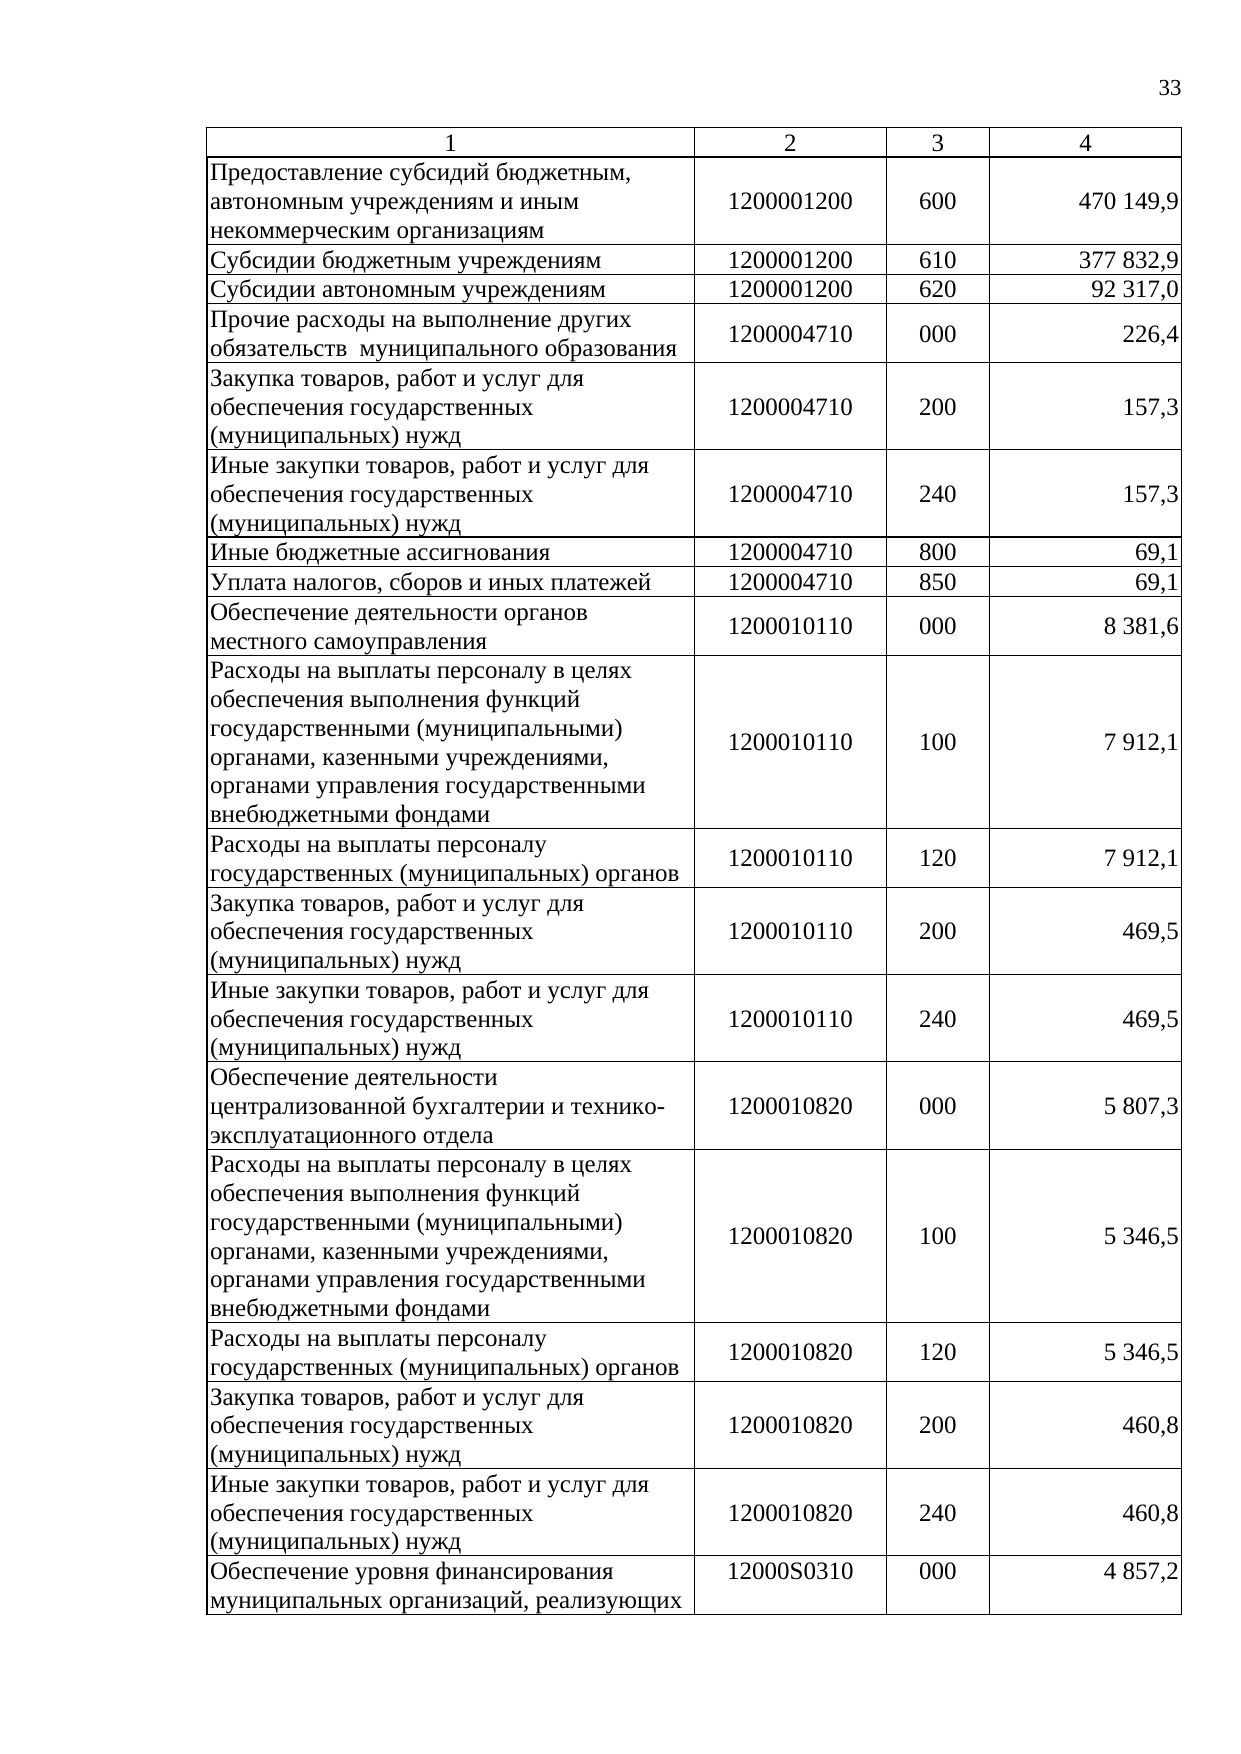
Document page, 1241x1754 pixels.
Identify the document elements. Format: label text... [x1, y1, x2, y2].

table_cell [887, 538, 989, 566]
table_cell Предоставление субсидий бюджетным, автономным учреждениям и иным некоммерческим организациям [208, 158, 694, 244]
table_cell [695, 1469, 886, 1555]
table_cell Субсидии автономным учреждениям [208, 275, 694, 303]
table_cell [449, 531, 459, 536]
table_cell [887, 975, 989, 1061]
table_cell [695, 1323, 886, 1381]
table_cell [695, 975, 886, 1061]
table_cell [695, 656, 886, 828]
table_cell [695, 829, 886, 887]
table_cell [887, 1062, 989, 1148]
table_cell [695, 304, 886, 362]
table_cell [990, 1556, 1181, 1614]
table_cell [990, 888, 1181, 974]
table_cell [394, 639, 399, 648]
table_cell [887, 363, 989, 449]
table_header 1 [207, 128, 694, 156]
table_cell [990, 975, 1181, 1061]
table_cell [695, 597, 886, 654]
table_cell 377 832,9 [990, 245, 1181, 273]
table_cell Субсидии бюджетным учреждениям [208, 245, 694, 273]
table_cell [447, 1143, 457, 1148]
table_header 3 [887, 128, 989, 156]
table_cell 610 [887, 245, 989, 273]
table_cell 1200001200 [695, 245, 886, 273]
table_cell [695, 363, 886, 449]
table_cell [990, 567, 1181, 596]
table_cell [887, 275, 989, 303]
table_cell 600 [887, 158, 989, 244]
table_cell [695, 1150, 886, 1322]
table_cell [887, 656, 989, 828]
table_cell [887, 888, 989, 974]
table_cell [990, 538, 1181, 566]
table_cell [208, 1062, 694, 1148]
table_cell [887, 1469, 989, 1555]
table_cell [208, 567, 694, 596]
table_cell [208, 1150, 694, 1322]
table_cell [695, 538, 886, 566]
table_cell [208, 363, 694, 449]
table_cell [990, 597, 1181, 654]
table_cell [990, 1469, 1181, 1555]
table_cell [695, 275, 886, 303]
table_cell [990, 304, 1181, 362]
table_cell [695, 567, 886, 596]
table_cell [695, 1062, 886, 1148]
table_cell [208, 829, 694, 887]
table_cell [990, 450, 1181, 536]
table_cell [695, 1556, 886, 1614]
table_header 4 [990, 128, 1181, 156]
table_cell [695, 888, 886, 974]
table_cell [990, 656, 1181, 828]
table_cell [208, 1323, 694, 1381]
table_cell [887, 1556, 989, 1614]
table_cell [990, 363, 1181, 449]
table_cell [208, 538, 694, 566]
table_cell 1200001200 [695, 158, 886, 244]
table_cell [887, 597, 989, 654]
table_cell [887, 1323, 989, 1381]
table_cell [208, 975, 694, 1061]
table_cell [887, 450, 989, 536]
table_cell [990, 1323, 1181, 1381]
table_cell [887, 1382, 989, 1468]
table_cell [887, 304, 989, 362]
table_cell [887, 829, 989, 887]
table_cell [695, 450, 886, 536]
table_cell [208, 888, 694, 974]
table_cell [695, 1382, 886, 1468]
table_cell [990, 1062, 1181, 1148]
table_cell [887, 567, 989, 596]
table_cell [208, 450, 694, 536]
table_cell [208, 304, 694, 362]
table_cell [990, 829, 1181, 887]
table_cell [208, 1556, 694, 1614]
table_cell 470 149,9 [990, 158, 1181, 244]
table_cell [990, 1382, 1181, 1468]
table_header 2 [695, 128, 886, 156]
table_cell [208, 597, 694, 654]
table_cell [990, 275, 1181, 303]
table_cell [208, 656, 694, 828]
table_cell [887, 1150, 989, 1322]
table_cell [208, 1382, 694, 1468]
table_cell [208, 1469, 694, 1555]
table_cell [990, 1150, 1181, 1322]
